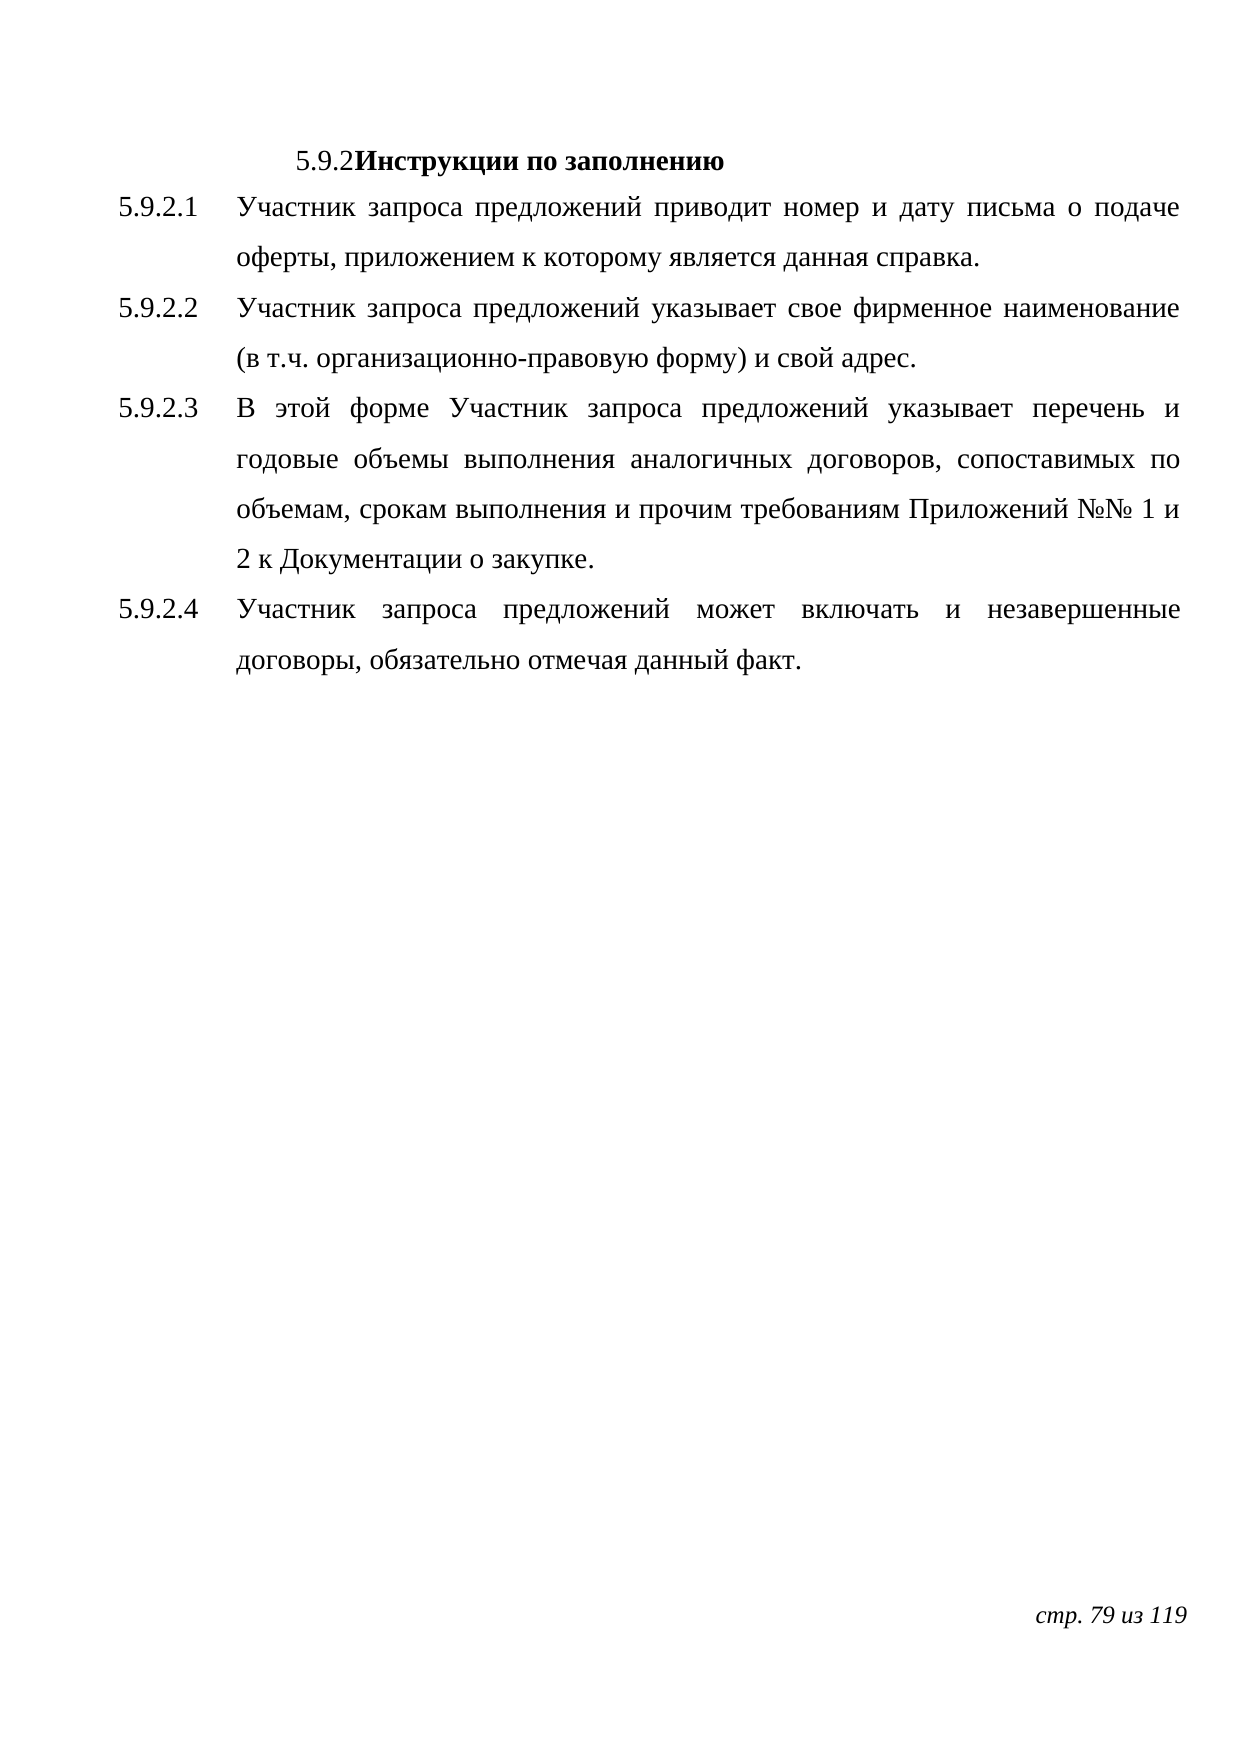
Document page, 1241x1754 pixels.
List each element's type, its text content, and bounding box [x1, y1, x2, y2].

text Участник запроса предложений приводит номер и дату письма о подаче оферты, приложением к которому является данная справка. [118, 189, 1181, 273]
text Участник запроса предложений указывает свое фирменное наименование (в т.ч. организационно-правовую форму) и свой адрес. [118, 290, 1181, 374]
text Инструкции по заполнению [236, 143, 1181, 177]
text В этой форме Участник запроса предложений указывает перечень и годовые объемы выполнения аналогичных договоров, сопоставимых по объемам, срокам выполнения и прочим требованиям Приложений №№ 1 и 2 к Документации о закупке. [118, 390, 1181, 575]
text Участник запроса предложений может включать и незавершенные договоры, обязательно отмечая данный факт. [118, 592, 1181, 676]
